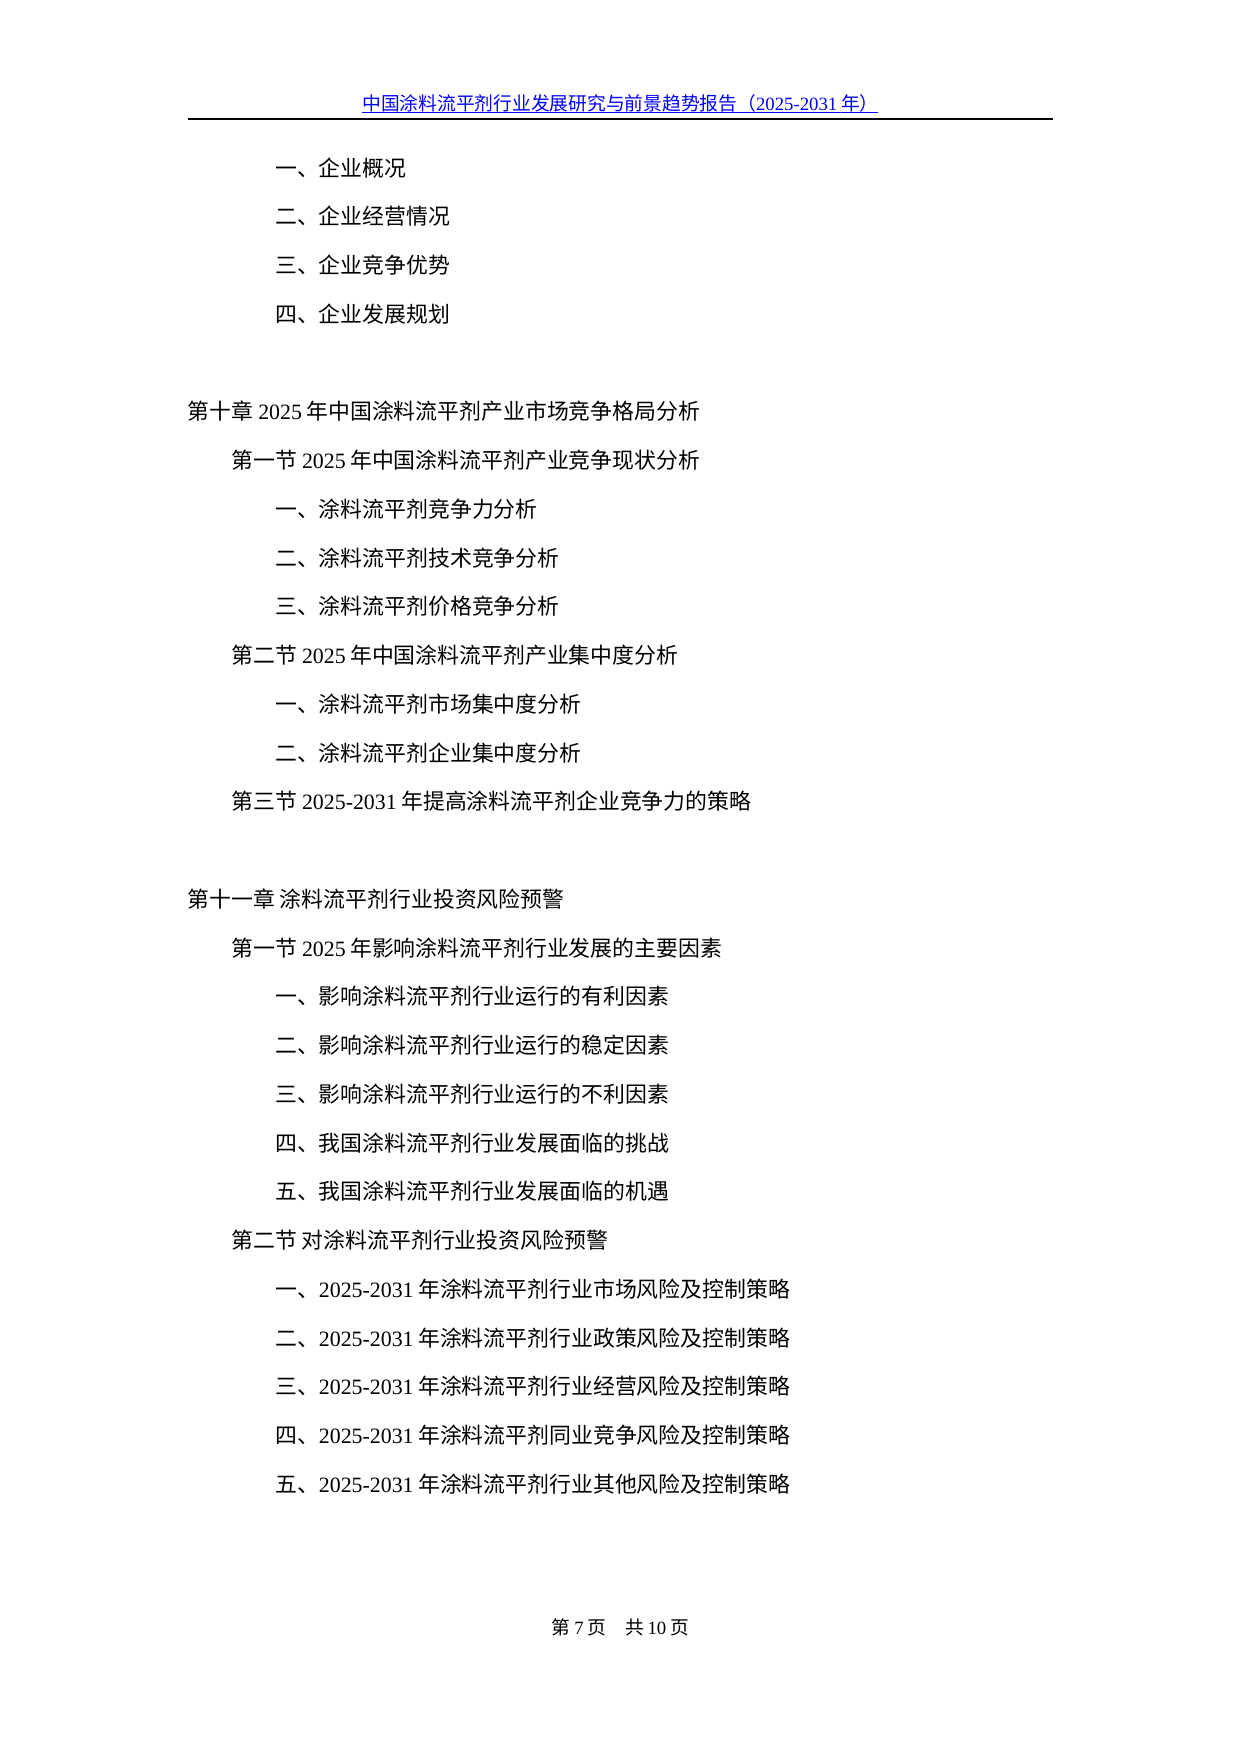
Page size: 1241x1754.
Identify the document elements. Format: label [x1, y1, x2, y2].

text [187, 150, 1053, 1499]
